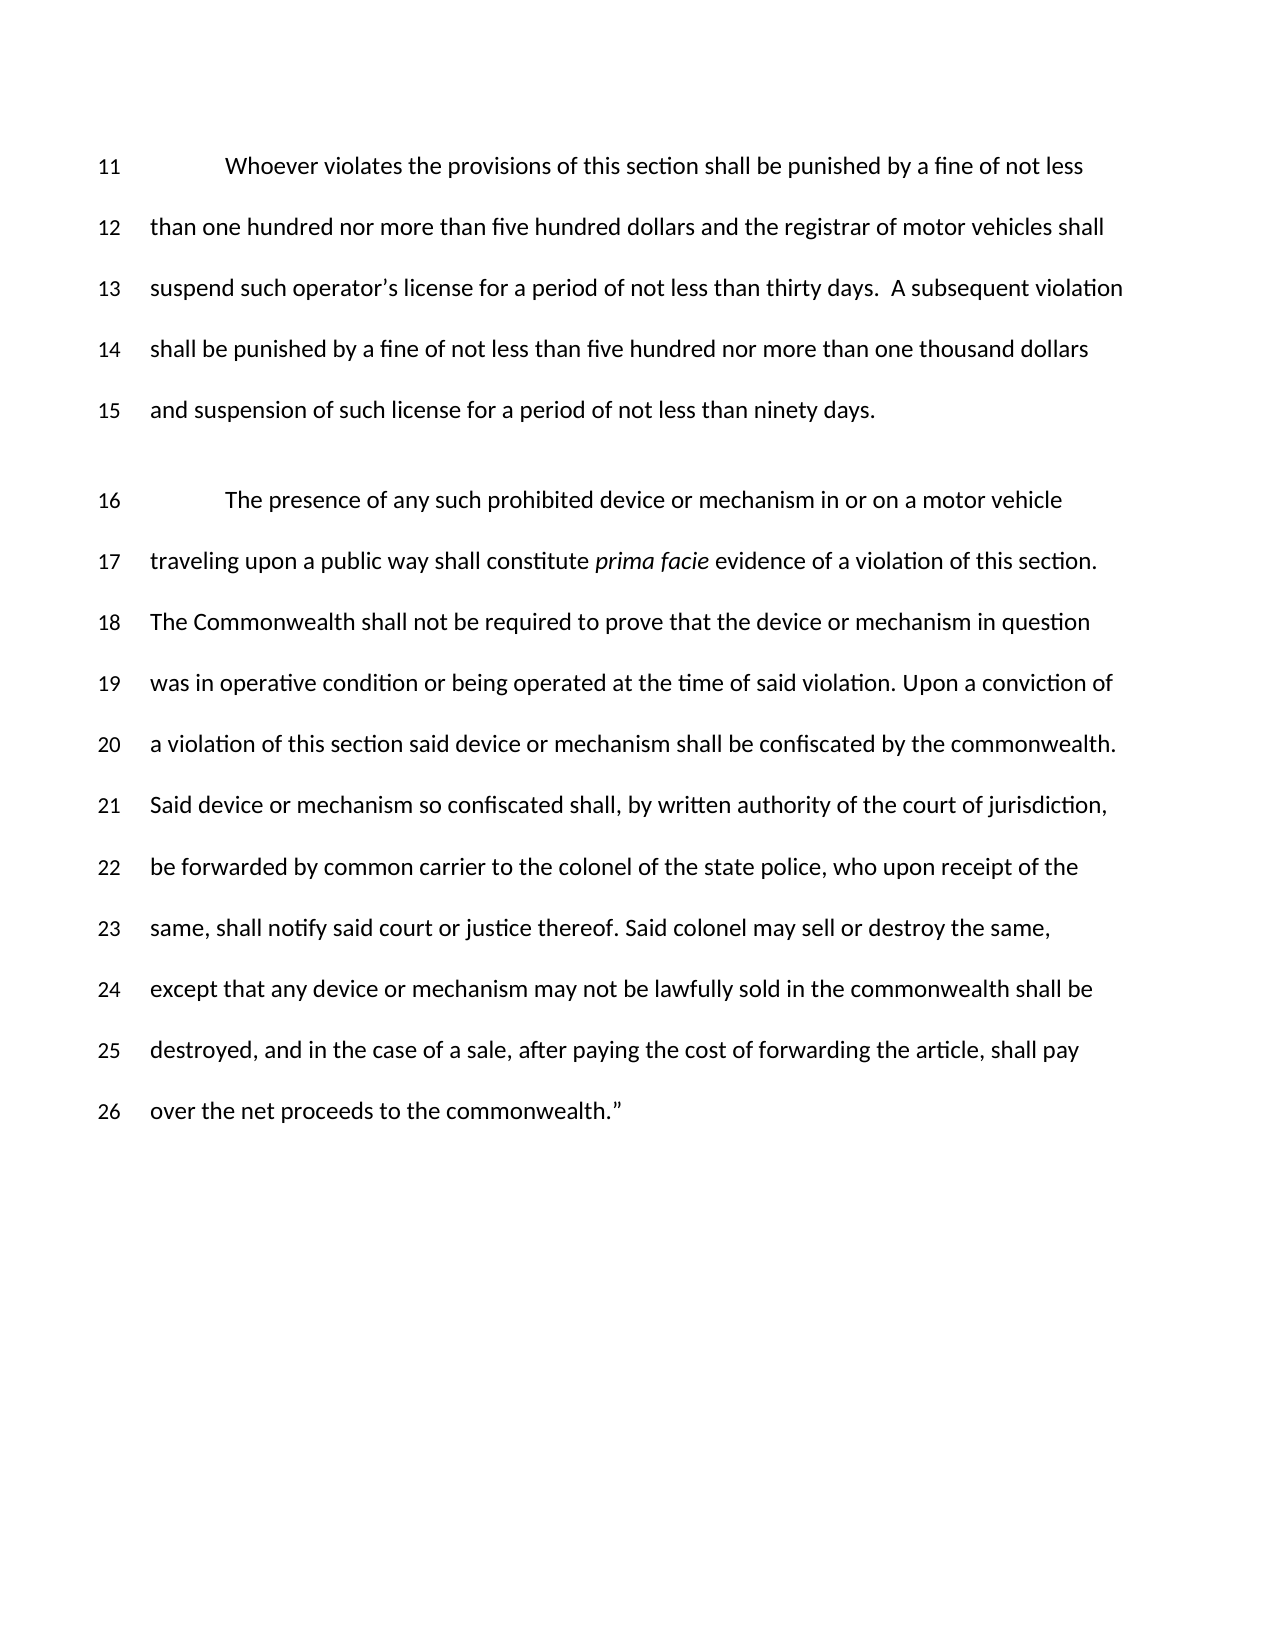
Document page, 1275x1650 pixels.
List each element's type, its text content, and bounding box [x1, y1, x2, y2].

text The presence of any such prohibited device or mechanism in or on a motor vehicle traveling upon a public way shall constitute prima facie evidence of a violation of this section. The Commonwealth shall not be required to prove that the device or mechanism in question was in operative condition or being operated at the time of said violation. Upon a conviction of a violation of this section said device or mechanism shall be confiscated by the commonwealth. Said device or mechanism so confiscated shall, by written authority of the court of jurisdiction, be forwarded by common carrier to the colonel of the state police, who upon receipt of the same, shall notify said court or justice thereof. Said colonel may sell or destroy the same, except that any device or mechanism may not be lawfully sold in the commonwealth shall be destroyed, and in the case of a sale, after paying the cost of forwarding the article, shall pay over the net proceeds to the commonwealth.” [150, 484, 1125, 1125]
text Whoever violates the provisions of this section shall be punished by a fine of not less than one hundred nor more than five hundred dollars and the registrar of motor vehicles shall suspend such operator’s license for a period of not less than thirty days. A subsequent violation shall be punished by a fine of not less than five hundred nor more than one thousand dollars and suspension of such license for a period of not less than ninety days. [150, 150, 1125, 425]
